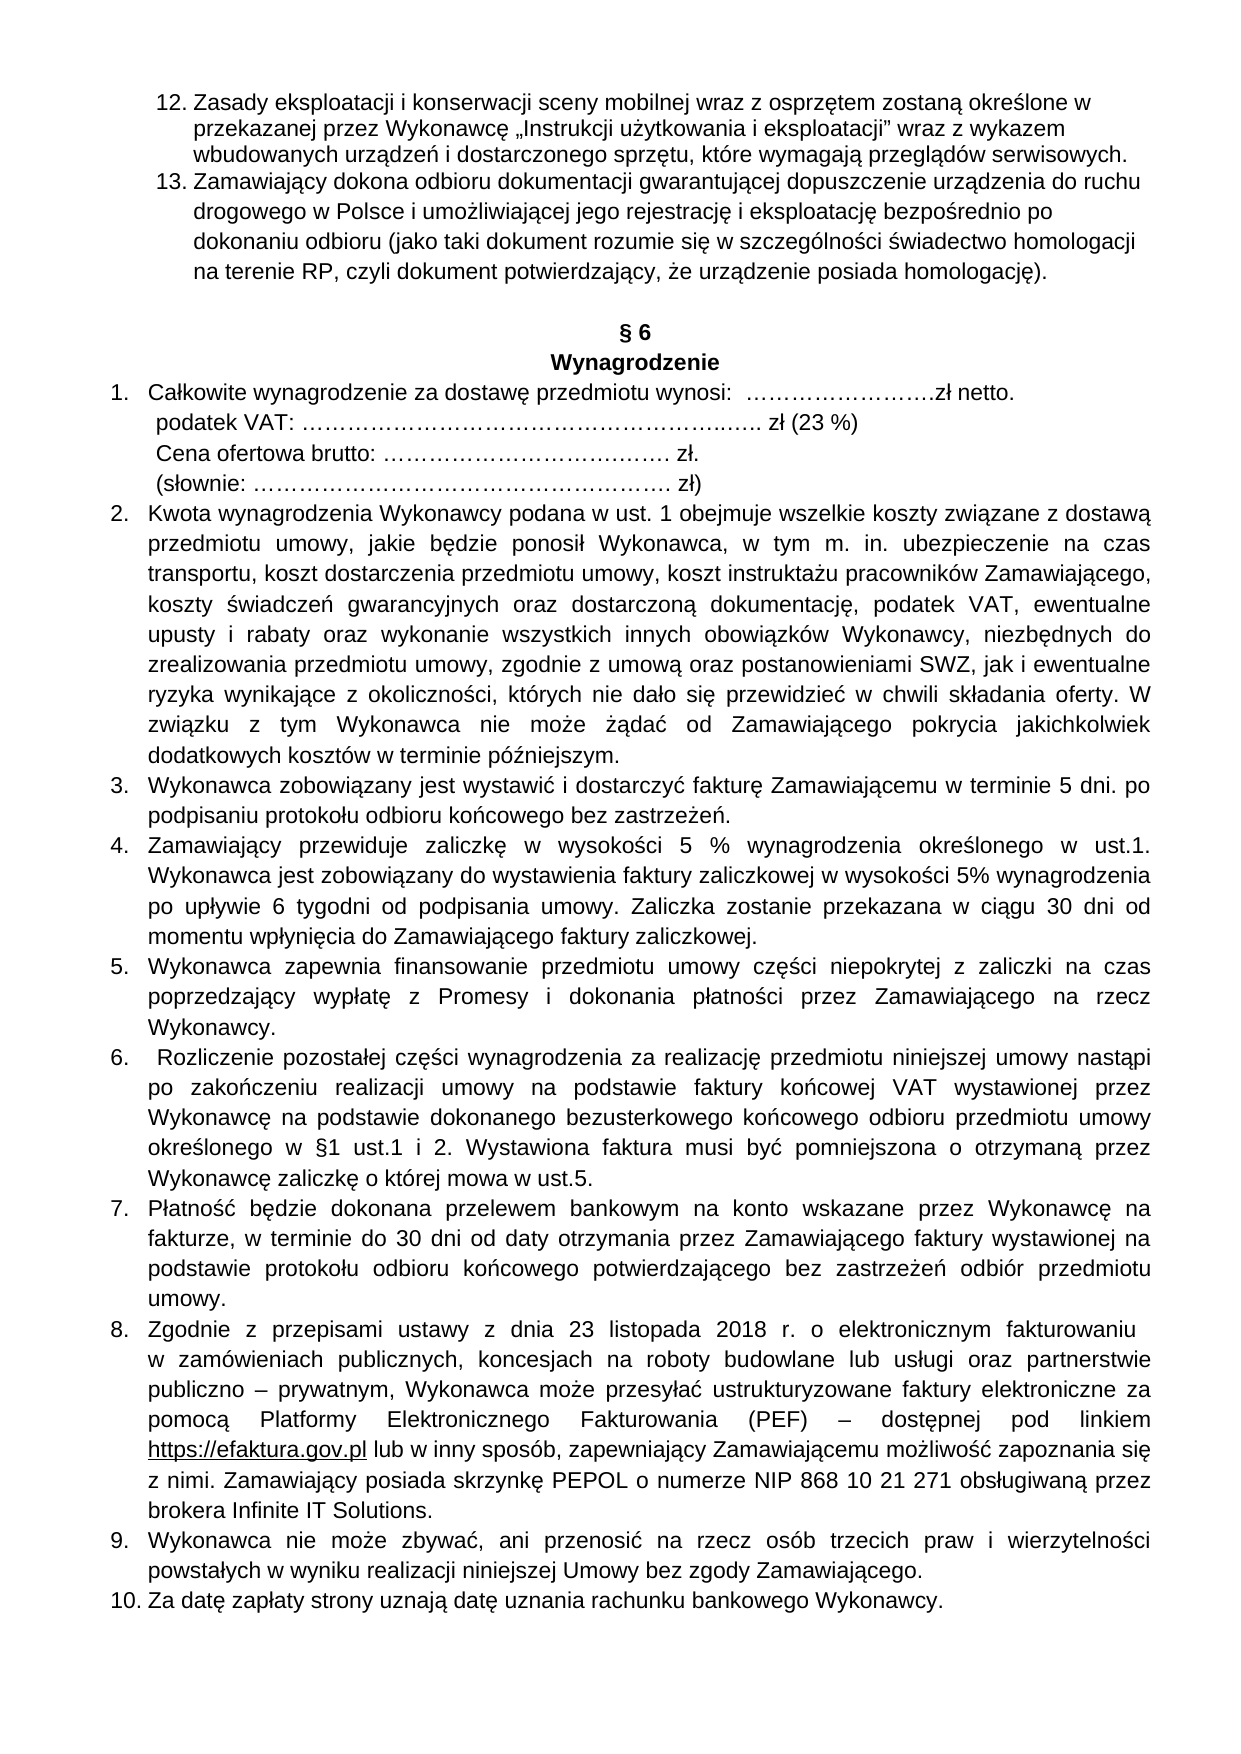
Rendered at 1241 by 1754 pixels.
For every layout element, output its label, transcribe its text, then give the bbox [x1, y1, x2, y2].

list Wykonawca zobowiązany jest wystawić i dostarczyć fakturę Zamawiającemu w terminie 5 dni. po podpisaniu protokołu odbioru końcowego bez zastrzeżeń. [110, 772, 1152, 828]
list Za datę zapłaty strony uznają datę uznania rachunku bankowego Wykonawcy. [110, 1587, 1152, 1614]
text (słownie: ………………………………………………. zł) [156, 470, 1152, 496]
list Kwota wynagrodzenia Wykonawcy podana w ust. 1 obejmuje wszelkie koszty związane z dostawą przedmiotu umowy, jakie będzie ponosił Wykonawca, w tym m. in. ubezpieczenie na czas transportu, koszt dostarczenia przedmiotu umowy, koszt instruktażu pracowników Zamawiającego, koszty świadczeń gwarancyjnych oraz dostarczoną dokumentację, podatek VAT, ewentualne upusty i rabaty oraz wykonanie wszystkich innych obowiązków Wykonawcy, niezbędnych do zrealizowania przedmiotu umowy, zgodnie z umową oraz postanowieniami SWZ, jak i ewentualne ryzyka wynikające z okoliczności, których nie dało się przewidzieć w chwili składania oferty. W związku z tym Wykonawca nie może żądać od Zamawiającego pokrycia jakichkolwiek dodatkowych kosztów w terminie późniejszym. [110, 500, 1152, 768]
list Wykonawca nie może zbywać, ani przenosić na rzecz osób trzecich praw i wierzytelności powstałych w wyniku realizacji niniejszej Umowy bez zgody Zamawiającego. [110, 1527, 1152, 1584]
text Cena ofertowa brutto: ………………………….……. zł. [156, 439, 1152, 466]
text § 6 [118, 319, 1152, 345]
list Zamawiający dokona odbioru dokumentacji gwarantującej dopuszczenie urządzenia do ruchu drogowego w Polsce i umożliwiającej jego rejestrację i eksploatację bezpośrednio po dokonaniu odbioru (jako taki dokument rozumie się w szczególności świadectwo homologacji na terenie RP, czyli dokument potwierdzający, że urządzenie posiada homologację). [156, 168, 1152, 285]
text podatek VAT: ………………………………………………..….. zł (23 %) [156, 409, 1152, 436]
list Rozliczenie pozostałej części wynagrodzenia za realizację przedmiotu niniejszej umowy nastąpi po zakończeniu realizacji umowy na podstawie faktury końcowej VAT wystawionej przez Wykonawcę na podstawie dokonanego bezusterkowego końcowego odbioru przedmiotu umowy określonego w §1 ust.1 i 2. Wystawiona faktura musi być pomniejszona o otrzymaną przez Wykonawcę zaliczkę o której mowa w ust.5. [110, 1044, 1152, 1191]
list Zamawiający przewiduje zaliczkę w wysokości 5 % wynagrodzenia określonego w ust.1. Wykonawca jest zobowiązany do wystawienia faktury zaliczkowej w wysokości 5% wynagrodzenia po upływie 6 tygodni od podpisania umowy. Zaliczka zostanie przekazana w ciągu 30 dni od momentu wpłynięcia do Zamawiającego faktury zaliczkowej. [110, 832, 1152, 949]
list Całkowite wynagrodzenie za dostawę przedmiotu wynosi: …………………….zł netto. [110, 379, 1152, 406]
list Zasady eksploatacji i konserwacji sceny mobilnej wraz z osprzętem zostaną określone w przekazanej przez Wykonawcę „Instrukcji użytkowania i eksploatacji” wraz z wykazem wbudowanych urządzeń i dostarczonego sprzętu, które wymagają przeglądów serwisowych. [156, 89, 1152, 168]
list Zgodnie z przepisami ustawy z dnia 23 listopada 2018 r. o elektronicznym fakturowaniu w zamówieniach publicznych, koncesjach na roboty budowlane lub usługi oraz partnerstwie publiczno – prywatnym, Wykonawca może przesyłać ustrukturyzowane faktury elektroniczne za pomocą Platformy Elektronicznego Fakturowania (PEF) – dostępnej pod linkiem https://efaktura.gov.pl lub w inny sposób, zapewniający Zamawiającemu możliwość zapoznania się z nimi. Zamawiający posiada skrzynkę PEPOL o numerze NIP 868 10 21 271 obsługiwaną przez brokera Infinite IT Solutions. [110, 1316, 1152, 1523]
list Wykonawca zapewnia finansowanie przedmiotu umowy części niepokrytej z zaliczki na czas poprzedzający wypłatę z Promesy i dokonania płatności przez Zamawiającego na rzecz Wykonawcy. [110, 953, 1152, 1040]
text Wynagrodzenie [118, 349, 1152, 375]
list Płatność będzie dokonana przelewem bankowym na konto wskazane przez Wykonawcę na fakturze, w terminie do 30 dni od daty otrzymania przez Zamawiającego faktury wystawionej na podstawie protokołu odbioru końcowego potwierdzającego bez zastrzeżeń odbiór przedmiotu umowy. [110, 1195, 1152, 1312]
